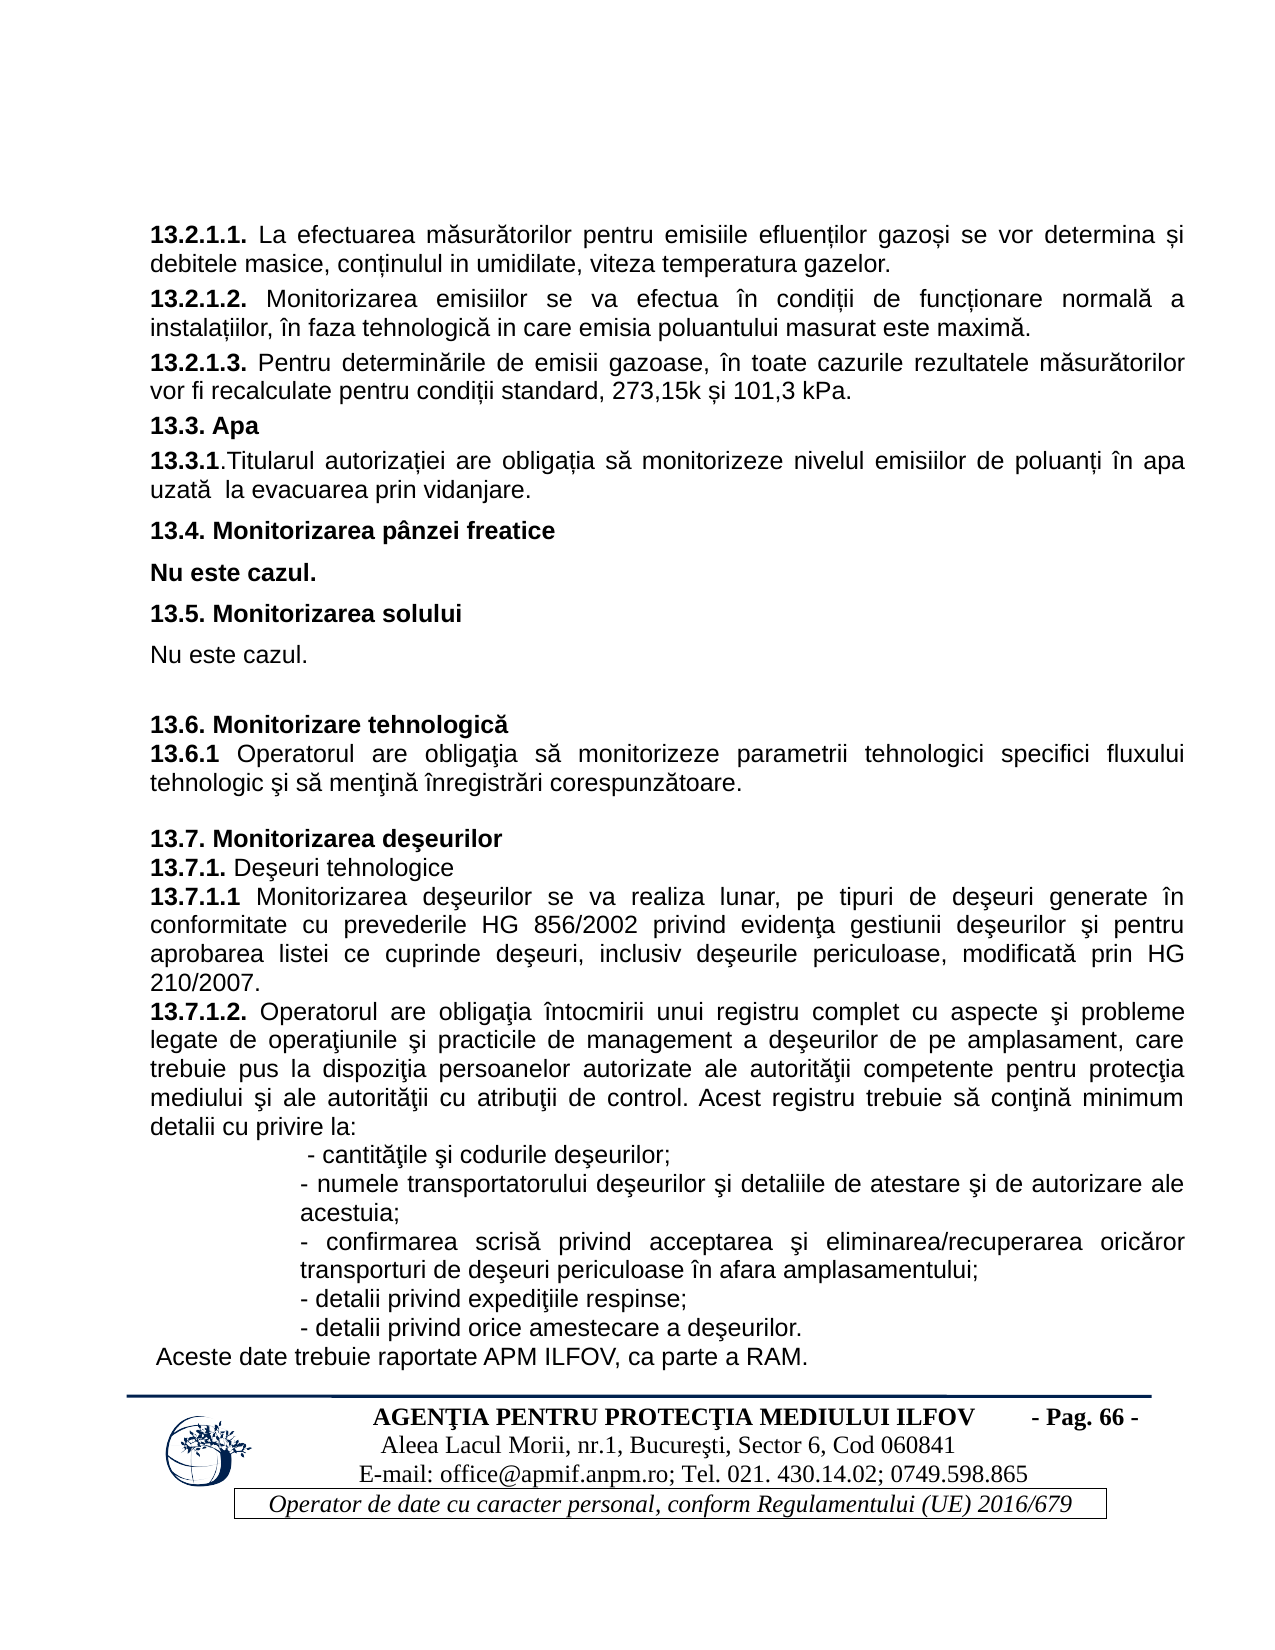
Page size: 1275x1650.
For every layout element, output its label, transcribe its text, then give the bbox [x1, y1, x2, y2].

text - cantităţile şi codurile deşeurilor; [300, 1141, 1186, 1169]
text 13.7.1.1 Monitorizarea deşeurilor se va realiza lunar, pe tipuri de deşeuri generate în conformitate cu prevederile HG 856/2002 privind evidenţa gestiunii deşeurilor şi pentru aprobarea listei ce cuprinde deşeuri, inclusiv deşeurile periculoase, modificatǎ prin HG 210/2007. [150, 882, 1186, 997]
text 13.2.1.2. Monitorizarea emisiilor se va efectua în condiții de funcționare normală a instalațiilor, în faza tehnologică in care emisia poluantului masurat este maximă. [150, 284, 1186, 341]
text 13.6. Monitorizare tehnologică [150, 710, 1186, 739]
text 13.7. Monitorizarea deşeurilor [150, 824, 1186, 853]
text - detalii privind expediţiile respinse; [300, 1284, 1186, 1313]
text - numele transportatorului deşeurilor şi detaliile de atestare şi de autorizare ale acestuia; [300, 1169, 1186, 1227]
text 13.7.1.2. Operatorul are obligaţia întocmirii unui registru complet cu aspecte şi probleme legate de operaţiunile şi practicile de management a deşeurilor de pe amplasament, care trebuie pus la dispoziţia persoanelor autorizate ale autorităţii competente pentru protecţia mediului şi ale autorităţii cu atribuţii de control. Acest registru trebuie să conţină minimum detalii cu privire la: [150, 997, 1186, 1141]
text 13.5. Monitorizarea solului [150, 599, 1186, 627]
text 13.7.1. Deşeuri tehnologice [150, 853, 1186, 882]
text Nu este cazul. [150, 640, 1186, 669]
text 13.3. Apa [150, 411, 1186, 440]
text Nu este cazul. [150, 557, 1186, 586]
text Aceste date trebuie raportate APM ILFOV, ca parte a RAM. [150, 1342, 1186, 1371]
text 13.2.1.3. Pentru determinările de emisii gazoase, în toate cazurile rezultatele măsurătorilor vor fi recalculate pentru condiții standard, 273,15k și 101,3 kPa. [150, 347, 1186, 405]
text 13.2.1.1. La efectuarea măsurătorilor pentru emisiile efluenților gazoși se vor determina și debitele masice, conținulul in umidilate, viteza temperatura gazelor. [150, 220, 1186, 277]
text - detalii privind orice amestecare a deşeurilor. [300, 1313, 1186, 1342]
text 13.4. Monitorizarea pânzei freatice [150, 516, 1186, 545]
text 13.3.1.Titularul autorizației are obligația să monitorizeze nivelul emisiilor de poluanți în apa uzată la evacuarea prin vidanjare. [150, 446, 1186, 504]
text 13.6.1 Operatorul are obligaţia să monitorizeze parametrii tehnologici specifici fluxului tehnologic şi să menţină înregistrări corespunzătoare. [150, 739, 1186, 796]
text - confirmarea scrisă privind acceptarea şi eliminarea/recuperarea oricăror transporturi de deşeuri periculoase în afara amplasamentului; [300, 1227, 1186, 1284]
